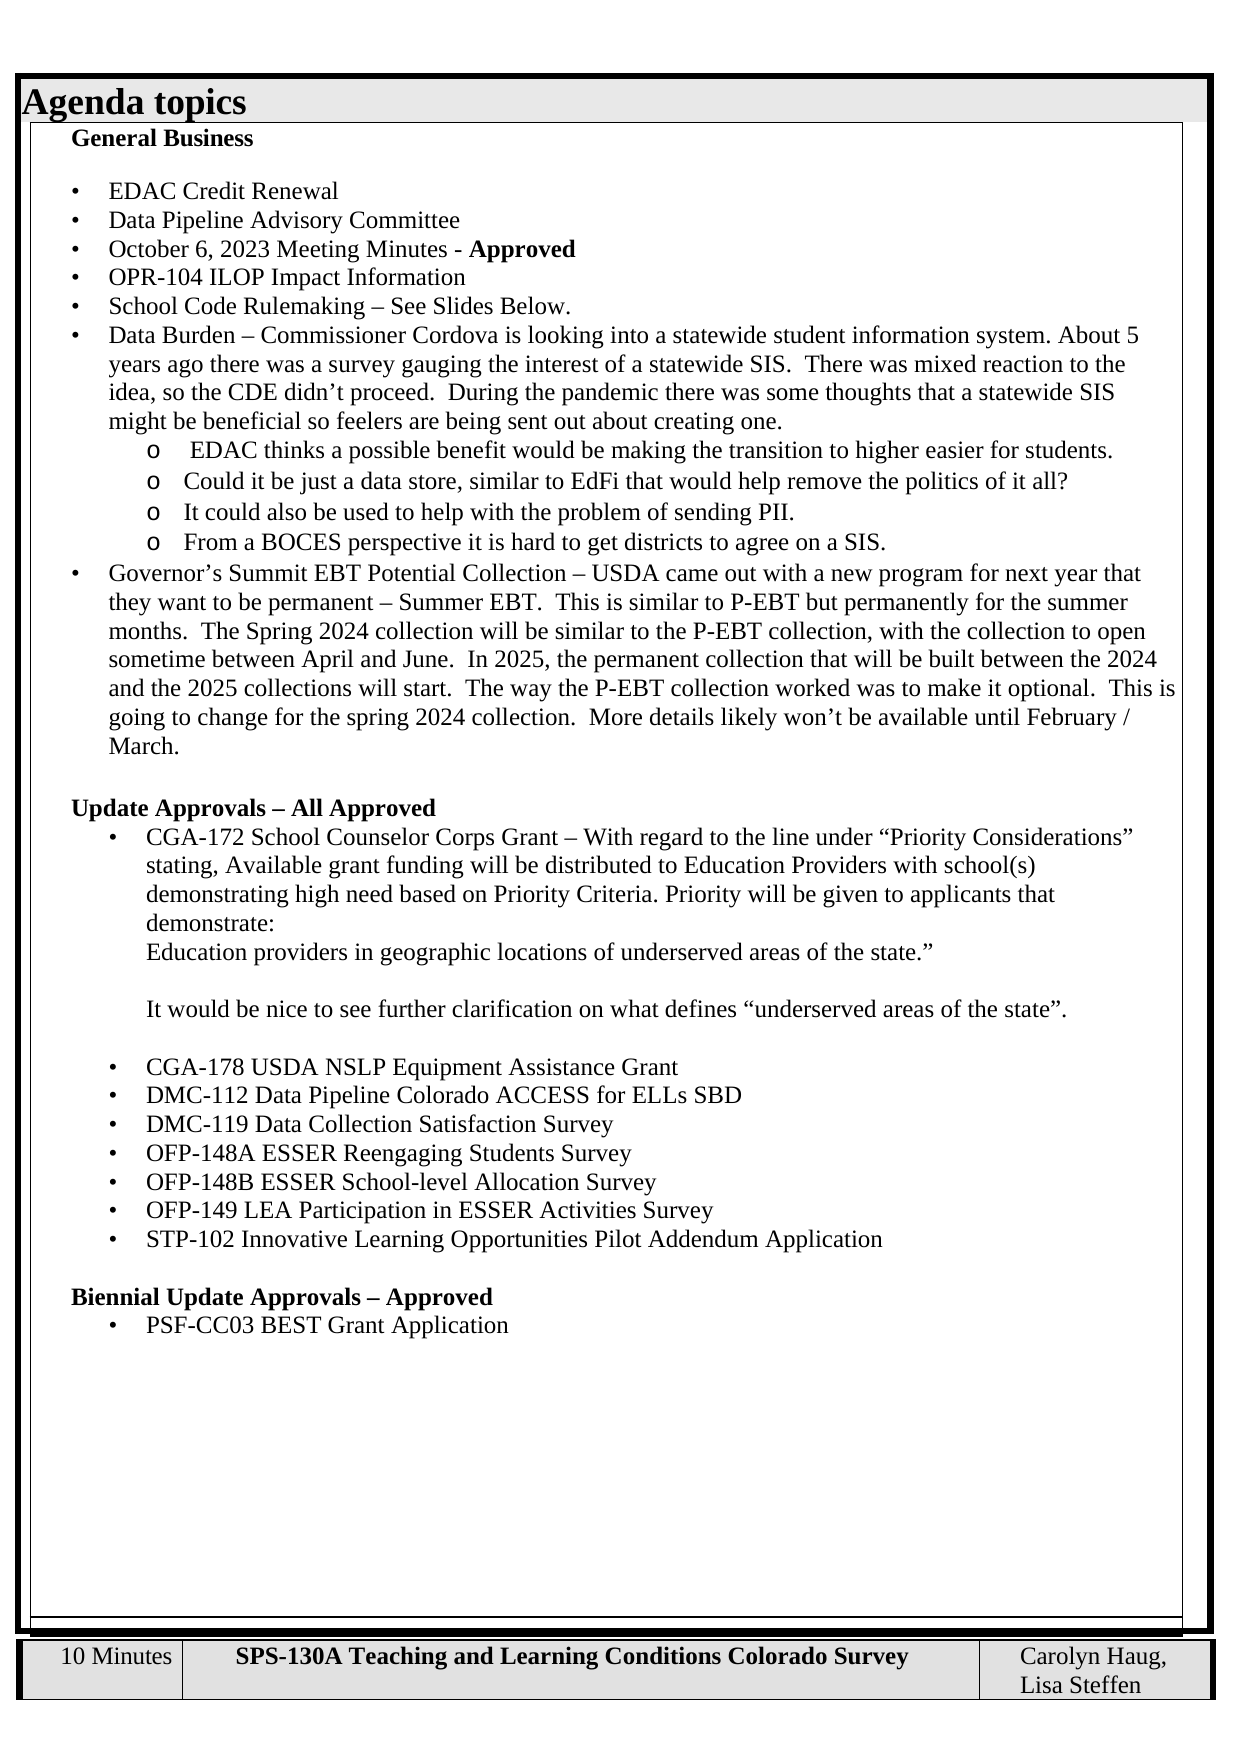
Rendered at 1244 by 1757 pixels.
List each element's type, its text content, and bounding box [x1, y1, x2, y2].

table_header 10 Minutes [23, 1641, 182, 1699]
table_header Carolyn Haug, Lisa Steffen [980, 1641, 1210, 1699]
table_cell [21, 122, 30, 1616]
table_cell [21, 1616, 30, 1627]
table_cell [31, 1618, 1182, 1627]
table_cell General Business EDAC Credit Renewal Data Pipeline Advisory Committee October 6, 2023 Meeting Minutes - Approved OPR-104 ILOP Impact Information School Code Rulemaking – See Slides Below. Data Burden – Commissioner Cordova is looking into a statewide student information system. About 5 years ago there was a survey gauging the interest of a statewide SIS. There was mixed reaction to the idea, so the CDE didn’t proceed. During the pandemic there was some thoughts that a statewide SIS might be beneficial so feelers are being sent out about creating one. EDAC thinks a possible benefit would be making the transition to higher easier for students. Could it be just a data store, similar to EdFi that would help remove the politics of it all? It could also be used to help with the problem of sending PII. From a BOCES perspective it is hard to get districts to agree on a SIS. Governor’s Summit EBT Potential Collection – USDA came out with a new program for next year that they want to be permanent – Summer EBT. This is similar to P-EBT but permanently for the summer months. The Spring 2024 collection will be similar to the P-EBT collection, with the collection to open sometime between April and June. In 2025, the permanent collection that will be built between the 2024 and the 2025 collections will start. The way the P-EBT collection worked was to make it optional. This is going to change for the spring 2024 collection. More details likely won’t be available until February / March. Update Approvals – All Approved CGA-172 School Counselor Corps Grant – With regard to the line under “Priority Considerations” stating, Available grant funding will be distributed to Education Providers with school(s) demonstrating high need based on Priority Criteria. Priority will be given to applicants that demonstrate: Education providers in geographic locations of underserved areas of the state.” It would be nice to see further clarification on what defines “underserved areas of the state”. CGA-178 USDA NSLP Equipment Assistance Grant DMC-112 Data Pipeline Colorado ACCESS for ELLs SBD DMC-119 Data Collection Satisfaction Survey OFP-148A ESSER Reengaging Students Survey OFP-148B ESSER School-level Allocation Survey OFP-149 LEA Participation in ESSER Activities Survey STP-102 Innovative Learning Opportunities Pilot Addendum Application Biennial Update Approvals – Approved PSF-CC03 BEST Grant Application [31, 123, 1182, 1616]
table_header Agenda topics [21, 79, 1207, 122]
table_header SPS-130A Teaching and Learning Conditions Colorado Survey [183, 1641, 979, 1699]
table_cell [1183, 122, 1207, 1627]
